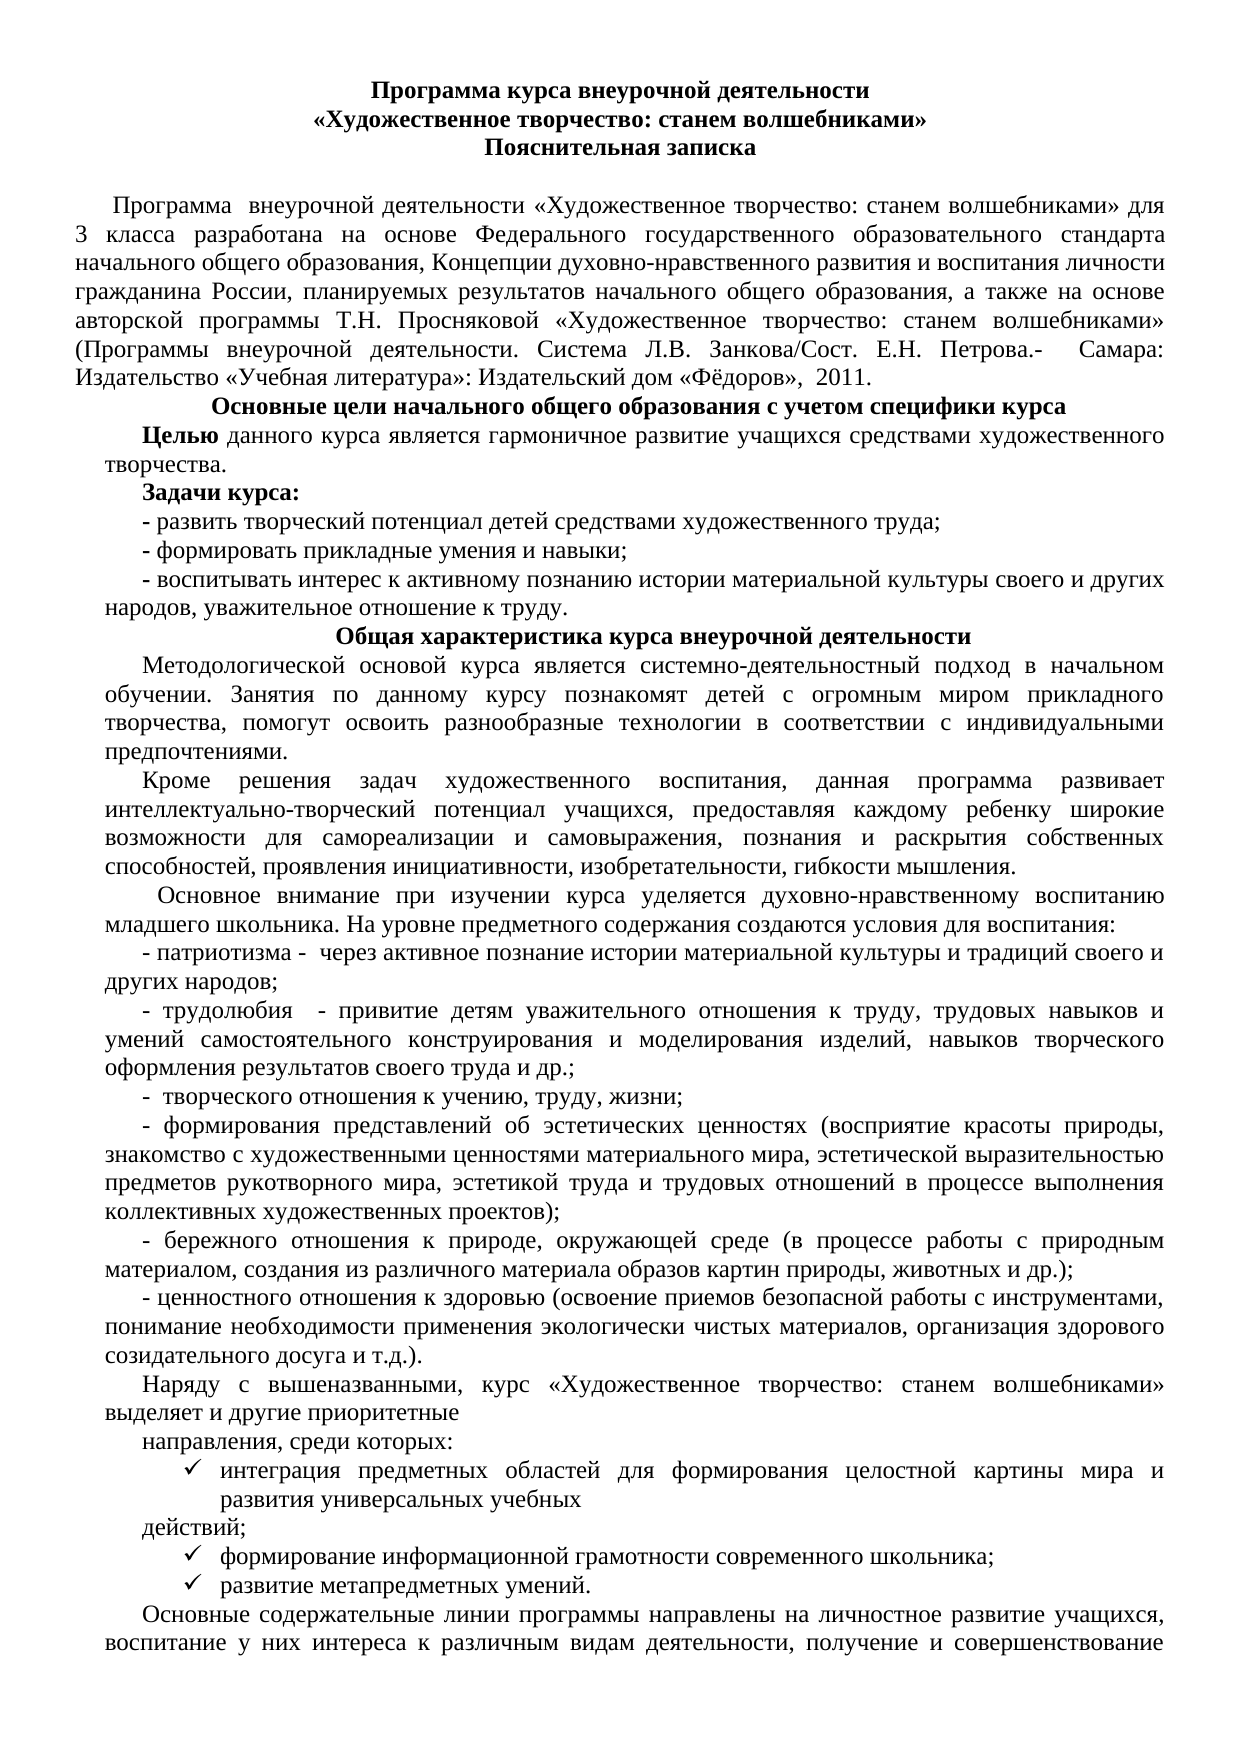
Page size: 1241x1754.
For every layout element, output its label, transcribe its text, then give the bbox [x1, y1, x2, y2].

text Целью данного курса является гармоничное развитие учащихся средствами художественного творчества. [104, 420, 1165, 477]
text Задачи курса: [104, 477, 1165, 506]
text Общая характеристика курса внеурочной деятельности [104, 621, 1165, 650]
text направления, среди которых: [104, 1426, 1165, 1455]
text - патриотизма - через активное познание истории материальной культуры и традиций своего и других народов; [104, 937, 1165, 995]
text - воспитывать интерес к активному познанию истории материальной культуры своего и других народов, уважительное отношение к труду. [104, 564, 1165, 621]
text Основные цели начального общего образования с учетом специфики курса [75, 391, 1165, 420]
text Основное внимание при изучении курса уделяется духовно-нравственному воспитанию младшего школьника. На уровне предметного содержания создаются условия для воспитания: [104, 880, 1165, 937]
text действий; [104, 1512, 1165, 1541]
text Пояснительная записка [75, 132, 1165, 161]
list интеграция предметных областей для формирования целостной картины мира и развития универсальных учебных [182, 1455, 1165, 1512]
text Кроме решения задач художественного воспитания, данная программа развивает интеллектуально-творческий потенциал учащихся, предоставляя каждому ребенку широкие возможности для самореализации и самовыражения, познания и раскрытия собственных способностей, проявления инициативности, изобретательности, гибкости мышления. [104, 765, 1165, 880]
text - трудолюбия - привитие детям уважительного отношения к труду, трудовых навыков и умений самостоятельного конструирования и моделирования изделий, навыков творческого оформления результатов своего труда и др.; [104, 995, 1165, 1081]
text Методологической основой курса является системно-деятельностный подход в начальном обучении. Занятия по данному курсу познакомят детей с огромным миром прикладного творчества, помогут освоить разнообразные технологии в соответствии с индивидуальными предпочтениями. [104, 650, 1165, 765]
text - формировать прикладные умения и навыки; [104, 535, 1165, 564]
list формирование информационной грамотности современного школьника; [182, 1541, 1165, 1570]
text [104, 1599, 1165, 1656]
text - творческого отношения к учению, труду, жизни; [104, 1081, 1165, 1110]
text - развить творческий потенциал детей средствами художественного труда; [104, 506, 1165, 535]
text Программа курса внеурочной деятельности [75, 75, 1165, 104]
text Программа внеурочной деятельности «Художественное творчество: станем волшебниками» для 3 класса разработана на основе Федерального государственного образовательного стандарта начального общего образования, Концепции духовно-нравственного развития и воспитания личности гражданина России, планируемых результатов начального общего образования, а также на основе авторской программы Т.Н. Просняковой «Художественное творчество: станем волшебниками» (Программы внеурочной деятельности. Система Л.В. Занкова/Сост. Е.Н. Петрова.- Самара: Издательство «Учебная литература»: Издательский дом «Фёдоров», 2011. [75, 190, 1165, 391]
text «Художественное творчество: станем волшебниками» [75, 104, 1165, 132]
text Наряду с вышеназванными, курс «Художественное творчество: станем волшебниками» выделяет и другие приоритетные [104, 1369, 1165, 1426]
list развитие метапредметных умений. [182, 1570, 1165, 1599]
text - формирования представлений об эстетических ценностях (восприятие красоты природы, знакомство с художественными ценностями материального мира, эстетической выразительностью предметов рукотворного мира, эстетикой труда и трудовых отношений в процессе выполнения коллективных художественных проектов); [104, 1110, 1165, 1225]
text - ценностного отношения к здоровью (освоение приемов безопасной работы с инструментами, понимание необходимости применения экологически чистых материалов, организация здорового созидательного досуга и т.д.). [104, 1282, 1165, 1369]
text - бережного отношения к природе, окружающей среде (в процессе работы с природным материалом, создания из различного материала образов картин природы, животных и др.); [104, 1225, 1165, 1282]
